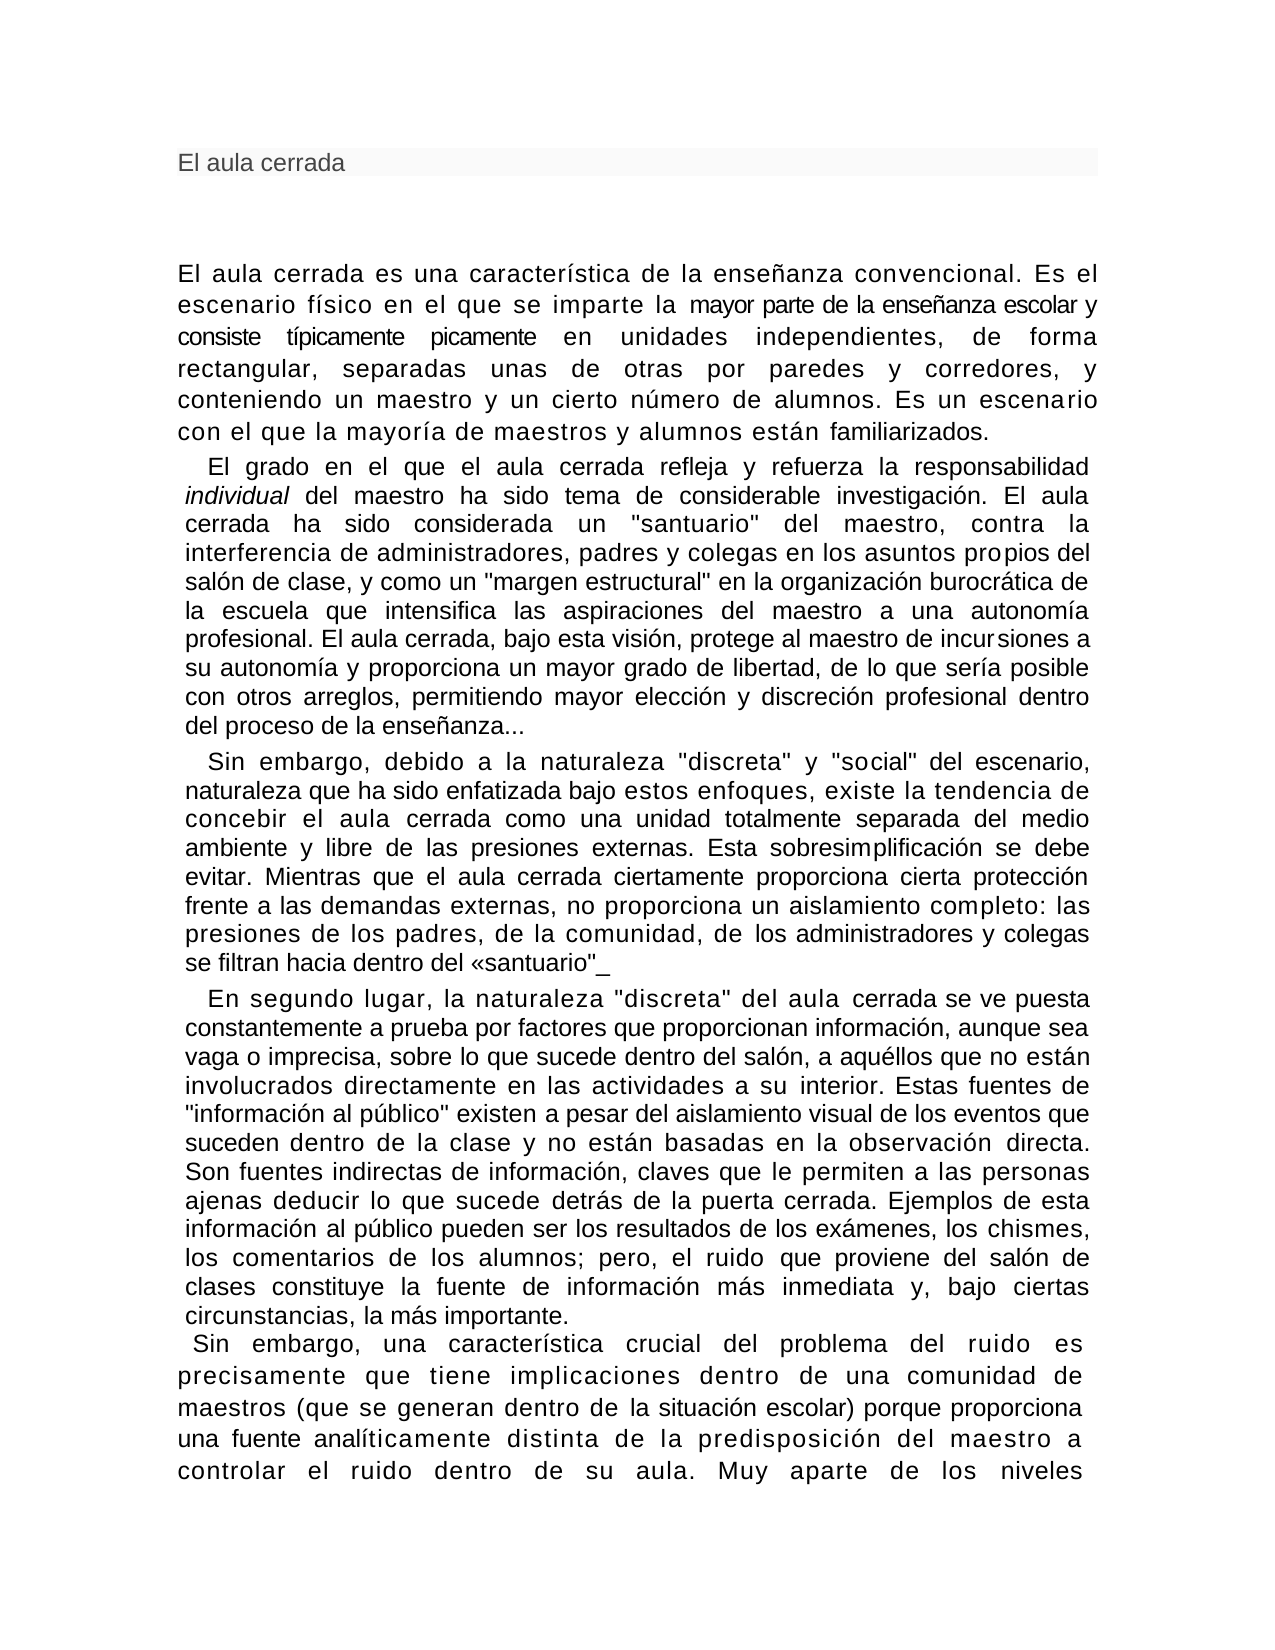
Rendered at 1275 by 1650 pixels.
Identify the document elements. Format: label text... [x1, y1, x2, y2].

text Sin embargo, debido a la naturaleza "discreta" y "social" del escenario, naturaleza que ha sido enfatizada bajo estos enfoques, existe la tendencia de concebir el aula cerrada como una unidad totalmente separada del medio ambiente y libre de las presiones externas. Esta sobresimplificación se debe evitar. Mientras que el aula cerrada ciertamente proporciona cierta protección frente a las demandas externas, no proporciona un aislamiento completo: las presiones de los padres, de la comunidad, de los administradores y colegas se filtran hacia dentro del «santuario"_ [185, 747, 1090, 977]
text En segundo lugar, la naturaleza "discreta" del aula cerrada se ve puesta constantemente a prueba por factores que proporcionan información, aunque sea vaga o imprecisa, sobre lo que sucede dentro del salón, a aquéllos que no están involucrados directamente en las actividades a su interior. Estas fuentes de "información al público" existen a pesar del aislamiento visual de los eventos que suceden dentro de la clase y no están basadas en la observación directa. Son fuentes indirectas de información, claves que le permiten a las personas ajenas deducir lo que sucede detrás de la puerta cerrada. Ejemplos de esta información al público pueden ser los resultados de los exámenes, los chismes, los comentarios de los alumnos; pero, el ruido que proviene del salón de clases constituye la fuente de información más inmediata y, bajo ciertas circunstancias, la más importante. [185, 984, 1090, 1329]
text El grado en el que el aula cerrada refleja y refuerza la responsabilidad individual del maestro ha sido tema de considerable investigación. El aula cerrada ha sido considerada un "santuario" del maestro, contra la interferencia de administradores, padres y colegas en los asuntos propios del salón de clase, y como un "margen estructural" en la organización burocrática de la escuela que intensifica las aspiraciones del maestro a una autonomía profesional. El aula cerrada, bajo esta visión, protege al maestro de incursiones a su autonomía y proporciona un mayor grado de libertad, de lo que sería posible con otros arreglos, permitiendo mayor elección y discreción profesional dentro del proceso de la enseñanza... [185, 452, 1090, 739]
text El aula cerrada es una característica de la enseñanza convencional. Es el escenario físico en el que se imparte la mayor parte de la enseñanza escolar y consiste típicamente picamente en unidades independientes, de forma rectangular, separadas unas de otras por paredes y corredores, y conteniendo un maestro y un cierto número de alumnos. Es un escenario con el que la mayoría de maestros y alumnos están familiarizados. [177, 259, 1098, 445]
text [177, 1329, 1083, 1484]
text El aula cerrada [177, 148, 1098, 176]
